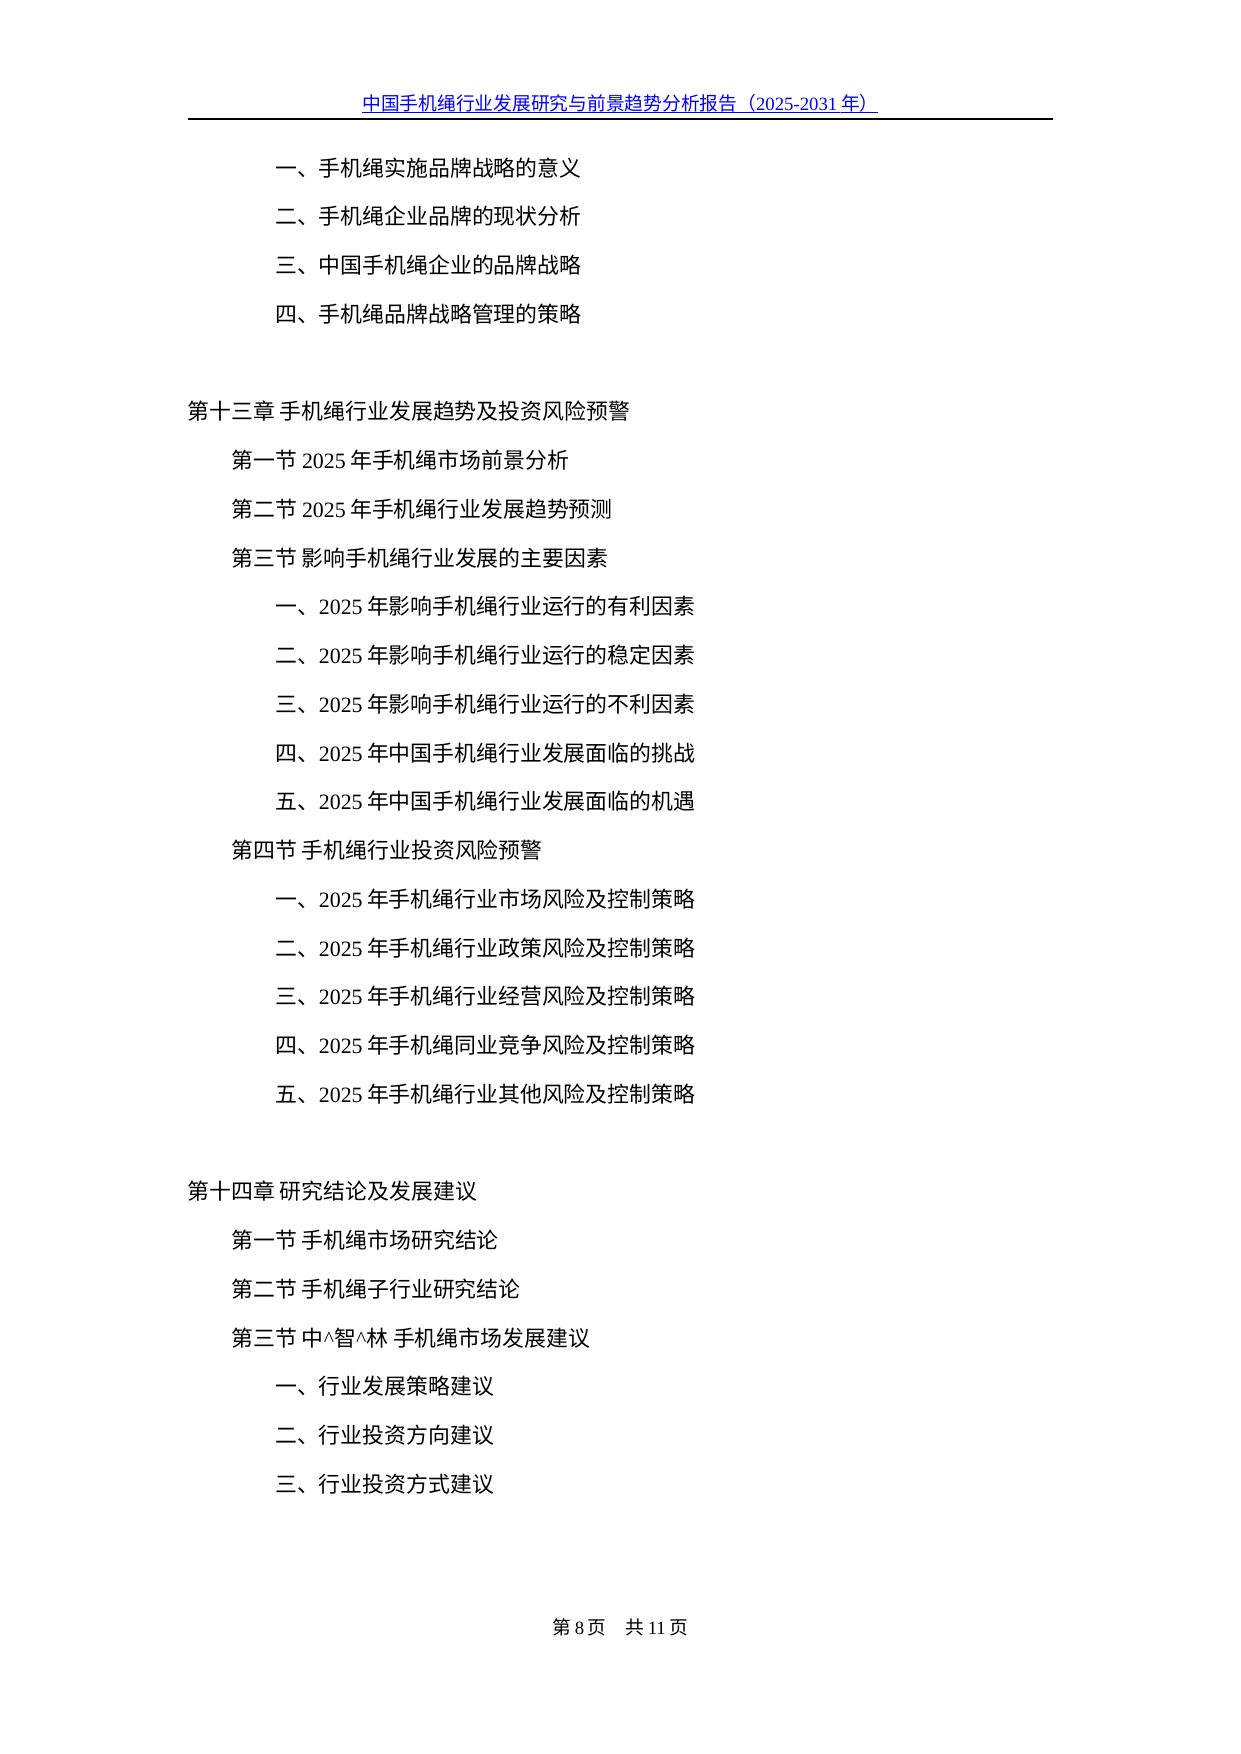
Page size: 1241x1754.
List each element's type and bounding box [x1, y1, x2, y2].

text [187, 150, 1053, 1499]
